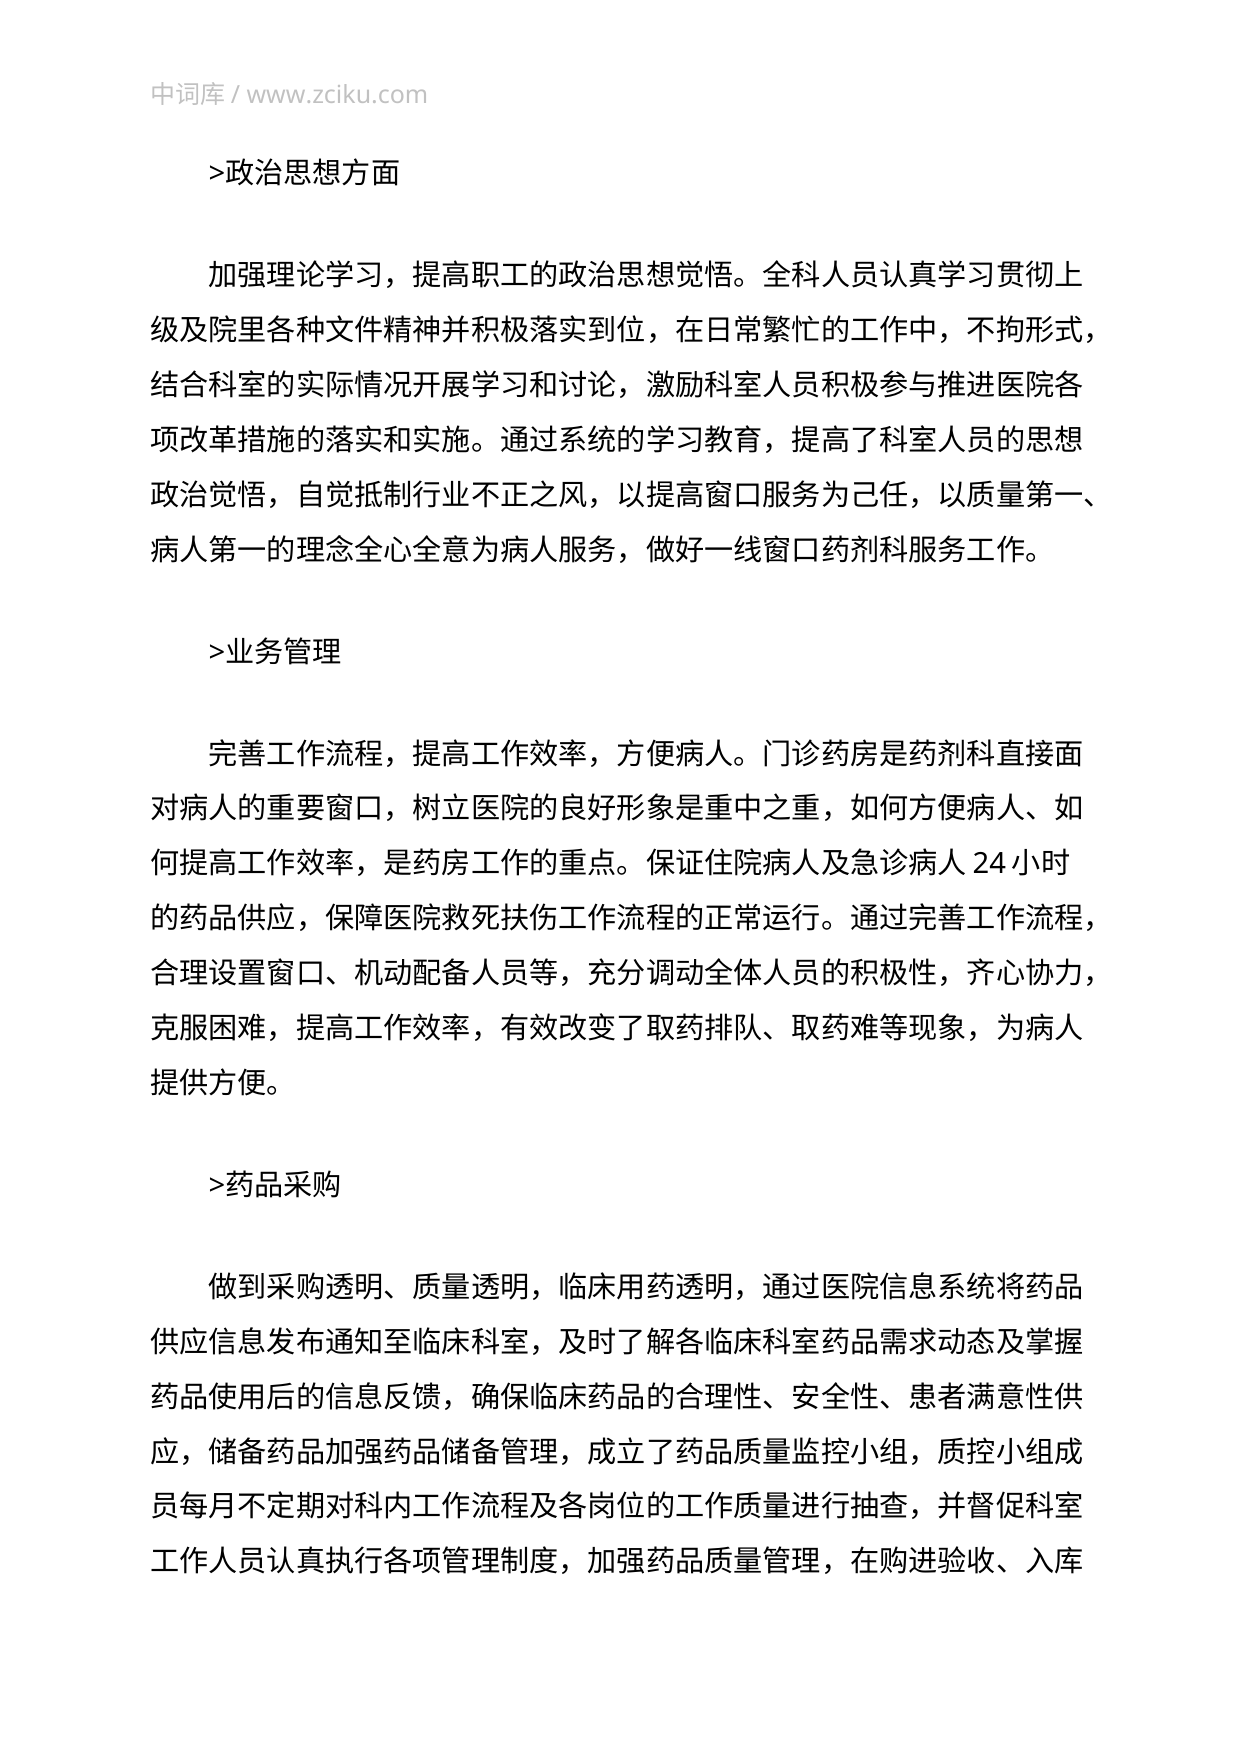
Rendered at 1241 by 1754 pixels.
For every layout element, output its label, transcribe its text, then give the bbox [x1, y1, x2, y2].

text 完善工作流程，提高工作效率，方便病人。门诊药房是药剂科直接面对病人的重要窗口，树立医院的良好形象是重中之重，如何方便病人、如何提高工作效率，是药房工作的重点。保证住院病人及急诊病人24小时的药品供应，保障医院救死扶伤工作流程的正常运行。通过完善工作流程，合理设置窗口、机动配备人员等，充分调动全体人员的积极性，齐心协力，克服困难，提高工作效率，有效改变了取药排队、取药难等现象，为病人提供方便。 [150, 730, 1090, 1102]
text >政治思想方面 [150, 150, 1090, 192]
text >药品采购 [150, 1161, 1090, 1204]
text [150, 1263, 1090, 1580]
text 加强理论学习，提高职工的政治思想觉悟。全科人员认真学习贯彻上级及院里各种文件精神并积极落实到位，在日常繁忙的工作中，不拘形式，结合科室的实际情况开展学习和讨论，激励科室人员积极参与推进医院各项改革措施的落实和实施。通过系统的学习教育，提高了科室人员的思想政治觉悟，自觉抵制行业不正之风，以提高窗口服务为己任，以质量第一、病人第一的理念全心全意为病人服务，做好一线窗口药剂科服务工作。 [150, 252, 1090, 569]
text >业务管理 [150, 628, 1090, 671]
